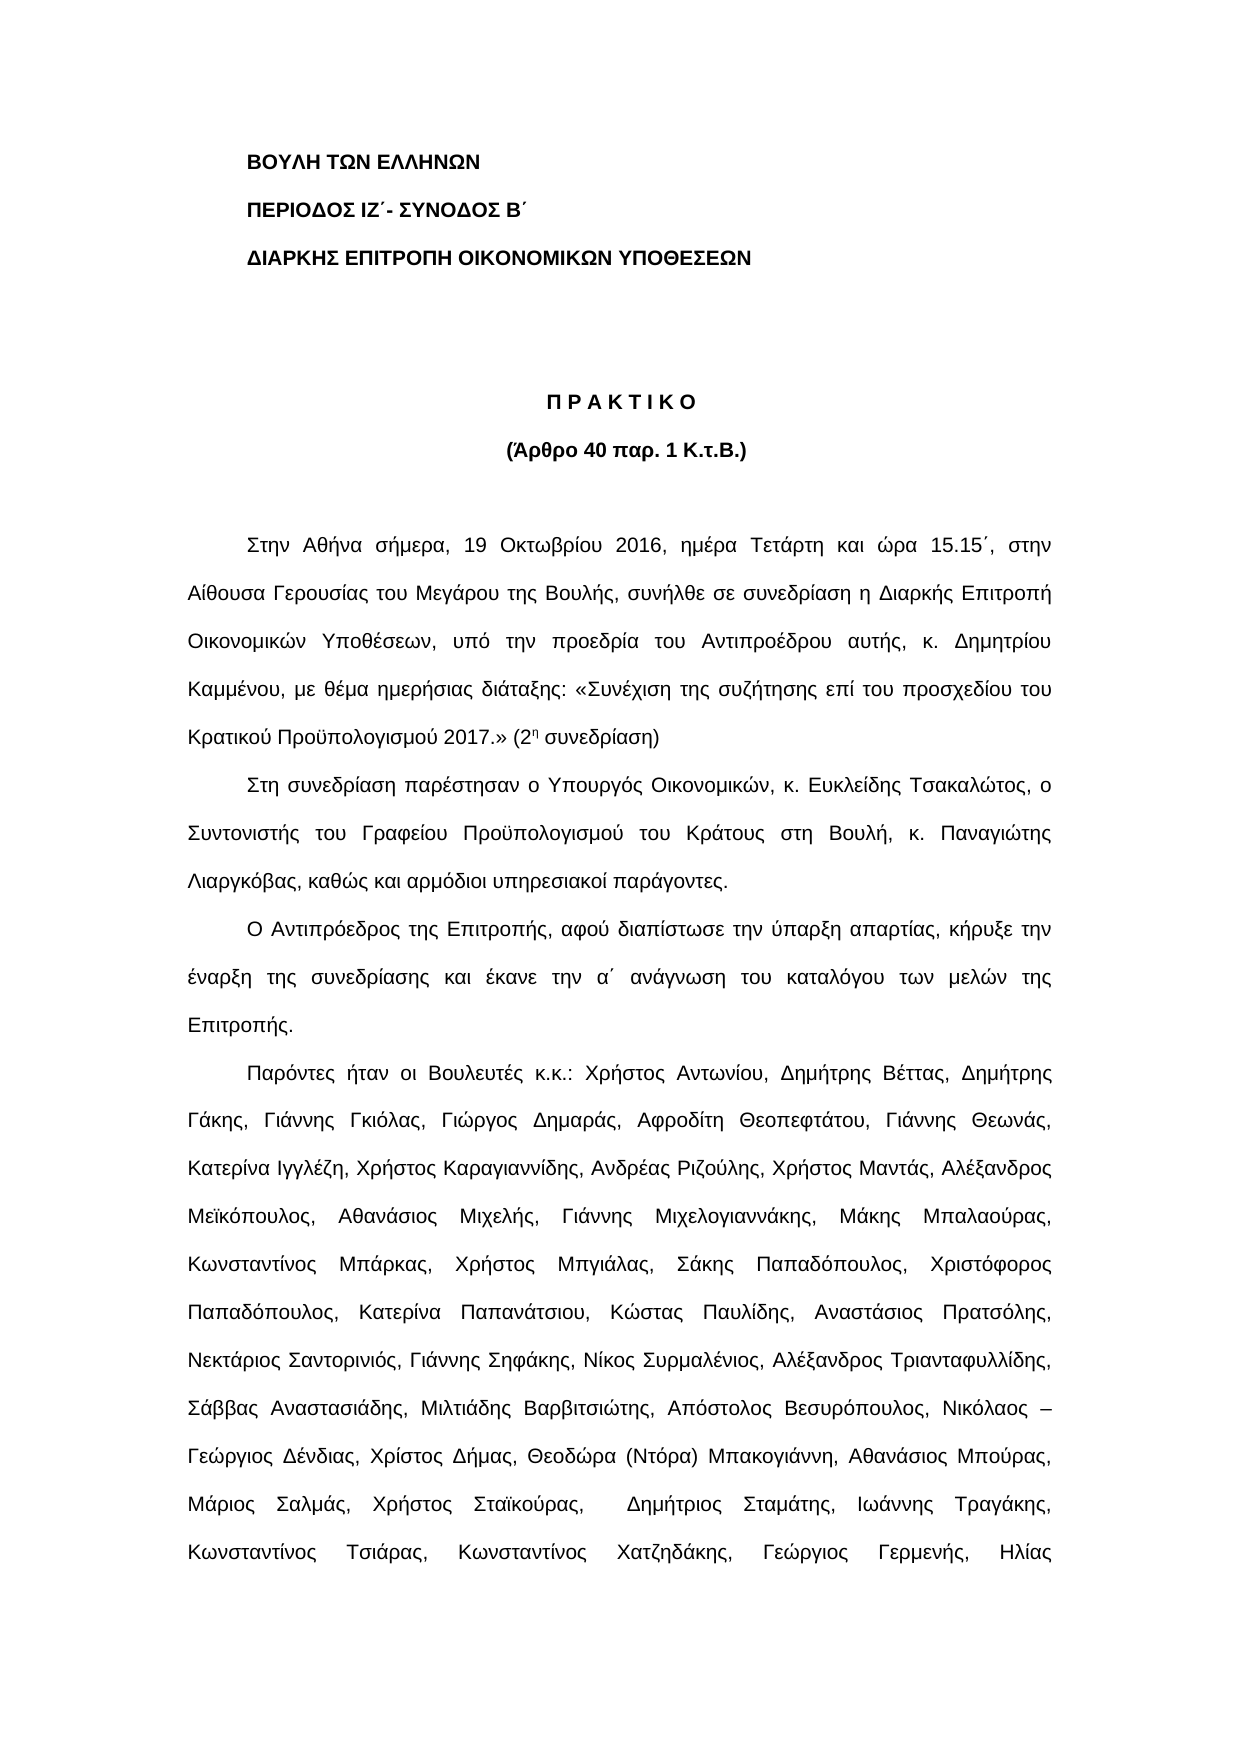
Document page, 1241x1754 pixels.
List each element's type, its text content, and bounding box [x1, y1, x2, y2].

text ΒΟΥΛΗ ΤΩΝ ΕΛΛΗΝΩΝ [187, 150, 1053, 174]
text ΠΕΡΙΟΔΟΣ ΙΖ΄- ΣΥΝΟΔΟΣ B΄ [187, 198, 1053, 222]
text ΔΙΑΡΚΗΣ ΕΠΙΤΡΟΠΗ ΟΙΚΟΝΟΜΙΚΩΝ ΥΠΟΘΕΣΕΩΝ [187, 246, 1053, 270]
text Στη συνεδρίαση παρέστησαν ο Υπουργός Οικονομικών, κ. Ευκλείδης Τσακαλώτος, ο Συντονιστής του Γραφείου Προϋπολογισμού του Κράτους στη Βουλή, κ. Παναγιώτης Λιαργκόβας, καθώς και αρμόδιοι υπηρεσιακοί παράγοντες. [187, 773, 1053, 893]
text (Άρθρο 40 παρ. 1 Κ.τ.Β.) [187, 437, 1053, 461]
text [187, 1060, 1053, 1563]
text Ο Αντιπρόεδρος της Επιτροπής, αφού διαπίστωσε την ύπαρξη απαρτίας, κήρυξε την έναρξη της συνεδρίασης και έκανε την α΄ ανάγνωση του καταλόγου των μελών της Επιτροπής. [187, 917, 1053, 1036]
text Στην Αθήνα σήμερα, 19 Οκτωβρίου 2016, ημέρα Τετάρτη και ώρα 15.15΄, στην Αίθουσα Γερουσίας του Μεγάρου της Βουλής, συνήλθε σε συνεδρίαση η Διαρκής Επιτροπή Οικονομικών Υποθέσεων, υπό την προεδρία του Αντιπροέδρου αυτής, κ. Δημητρίου Καμμένου, με θέμα ημερήσιας διάταξης: «Συνέχιση της συζήτησης επί του προσχεδίου του Κρατικού Προϋπολογισμού 2017.» (2η συνεδρίαση) [187, 533, 1053, 749]
text Π Ρ Α Κ Τ Ι Κ Ο [187, 389, 1053, 413]
